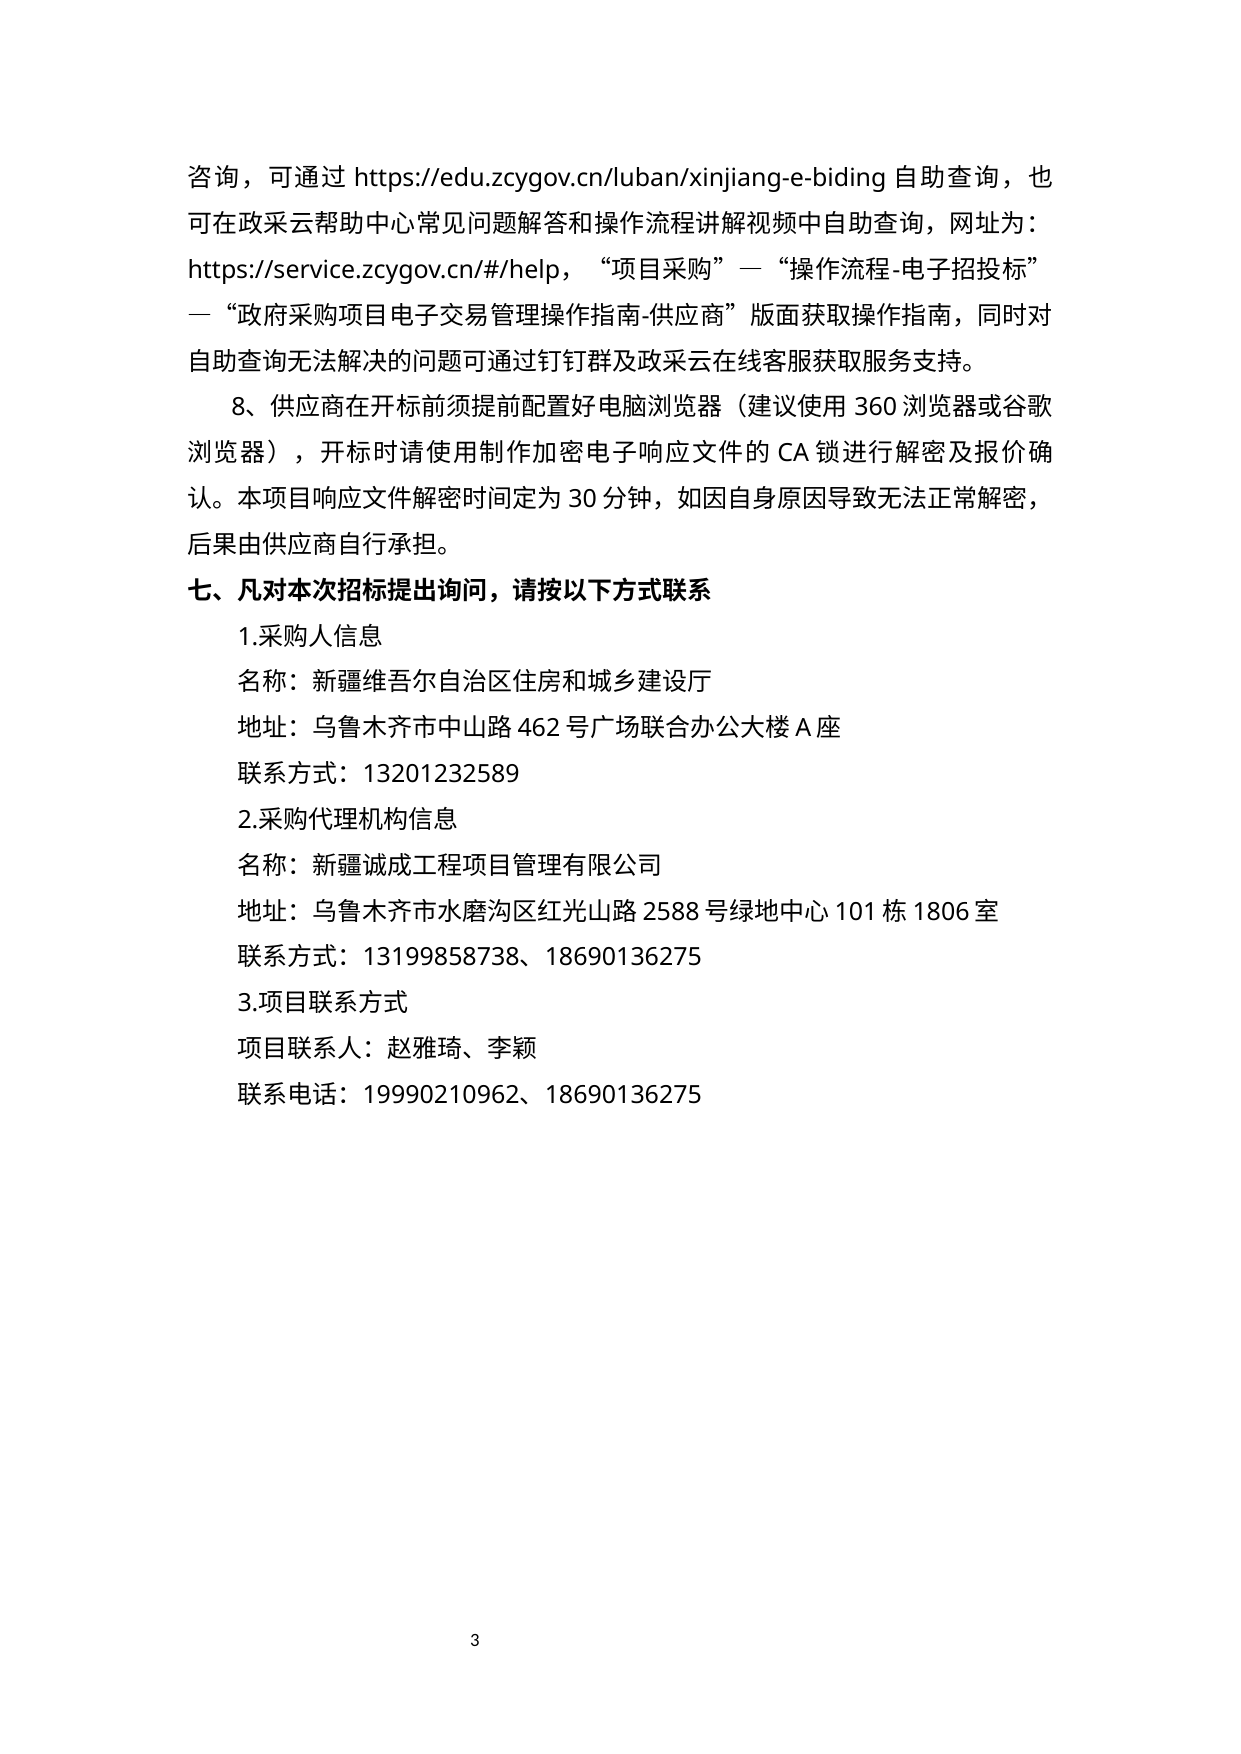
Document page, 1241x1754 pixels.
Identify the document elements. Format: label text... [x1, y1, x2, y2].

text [187, 150, 1053, 379]
text 3.项目联系方式 [187, 975, 1053, 1021]
text 联系方式：13201232589 [187, 746, 1053, 792]
text 联系方式：13199858738、18690136275 [187, 929, 1053, 975]
text 项目联系人：赵雅琦、李颖 [187, 1021, 1053, 1067]
text 2.采购代理机构信息 [187, 792, 1053, 837]
text 联系电话：19990210962、18690136275 [187, 1067, 1053, 1112]
text 名称：新疆维吾尔自治区住房和城乡建设厅 [187, 654, 1053, 700]
text 1.采购人信息 [187, 608, 1053, 654]
text 名称：新疆诚成工程项目管理有限公司 [187, 837, 1053, 883]
text 七、凡对本次招标提出询问，请按以下方式联系 [187, 562, 1053, 608]
text 地址：乌鲁木齐市水磨沟区红光山路2588号绿地中心101栋1806室 [187, 883, 1053, 929]
text 8、供应商在开标前须提前配置好电脑浏览器（建议使用360浏览器或谷歌浏览器），开标时请使用制作加密电子响应文件的CA锁进行解密及报价确认。本项目响应文件解密时间定为30分钟，如因自身原因导致无法正常解密，后果由供应商自行承担。 [187, 379, 1053, 562]
text 地址：乌鲁木齐市中山路462号广场联合办公大楼A座 [187, 700, 1053, 746]
